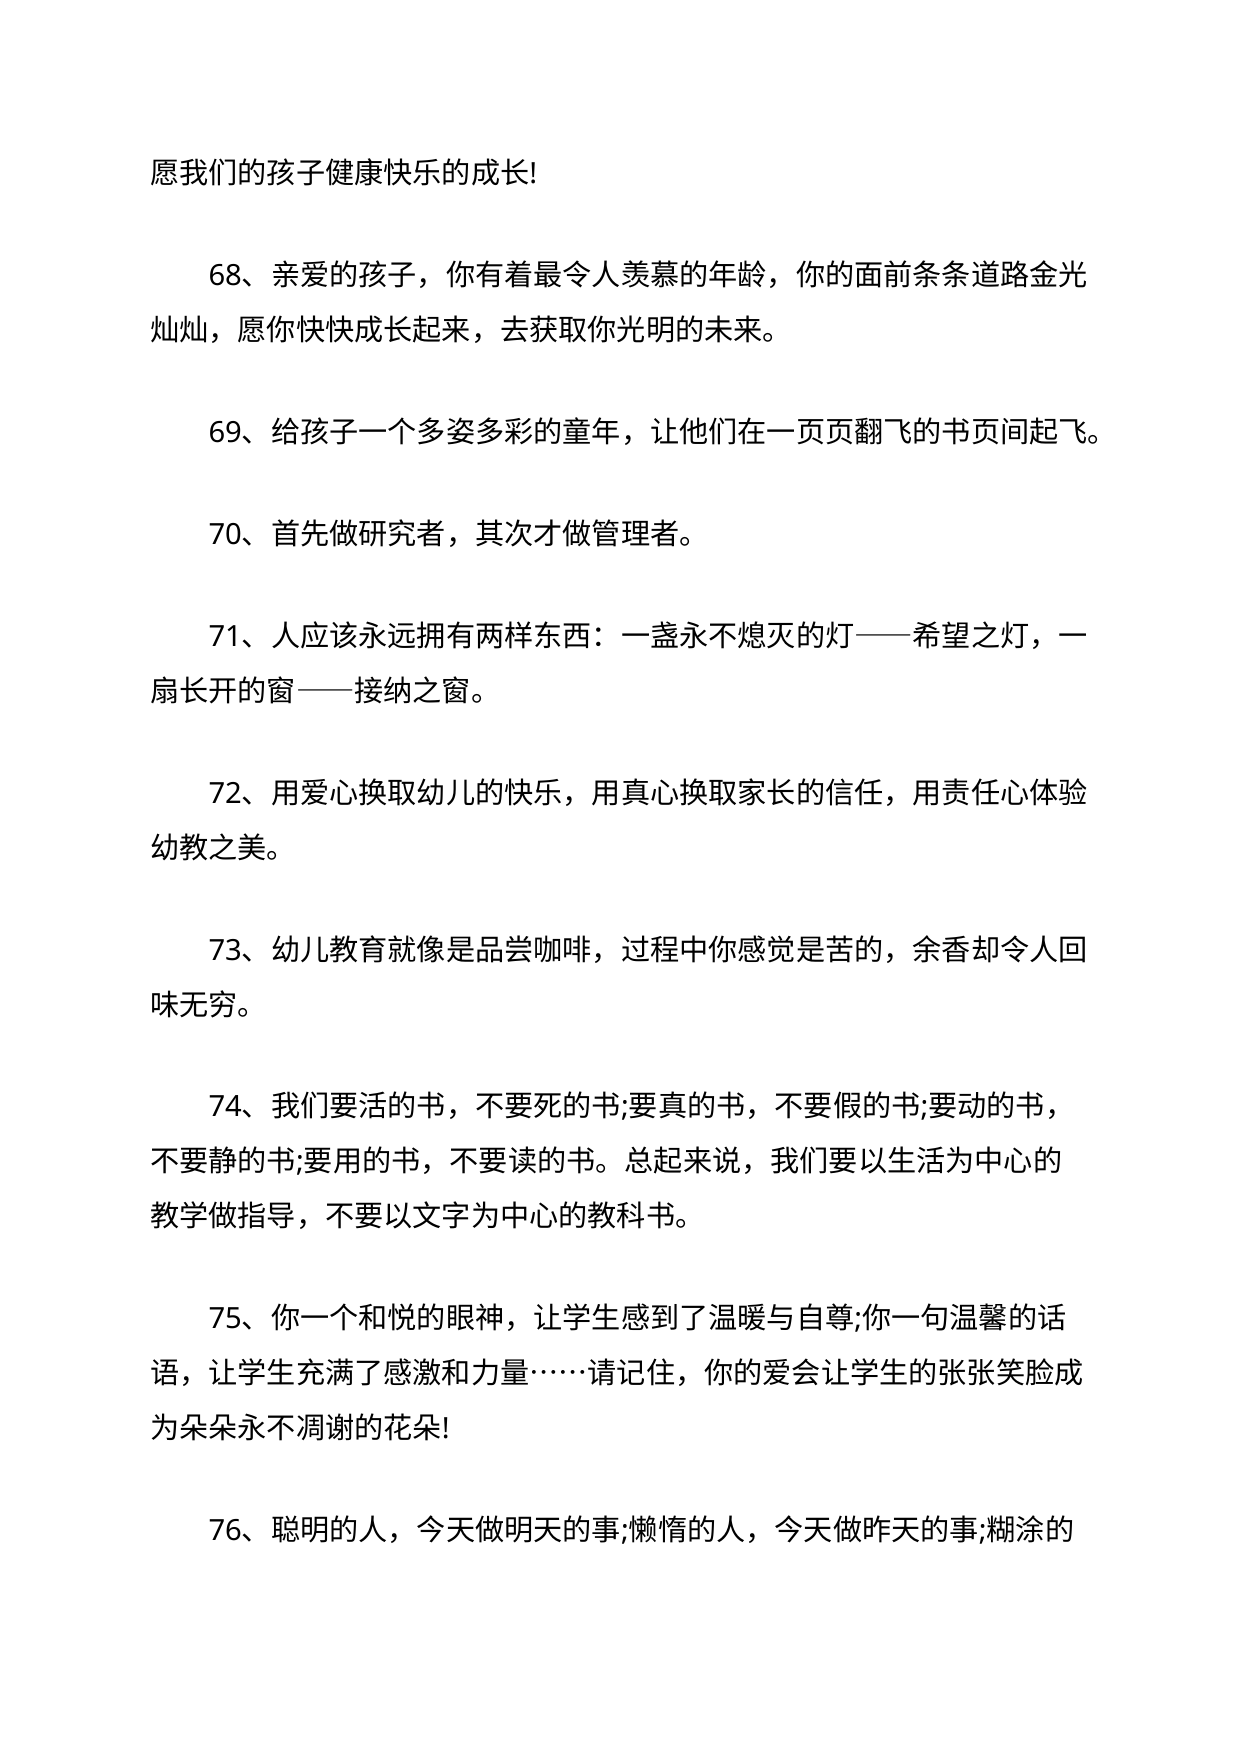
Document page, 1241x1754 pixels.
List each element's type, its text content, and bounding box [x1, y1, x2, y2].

text 71、人应该永远拥有两样东西：一盏永不熄灭的灯——希望之灯，一扇长开的窗——接纳之窗。 [150, 613, 1090, 710]
text 68、亲爱的孩子，你有着最令人羡慕的年龄，你的面前条条道路金光灿灿，愿你快快成长起来，去获取你光明的未来。 [150, 252, 1090, 349]
text 69、给孩子一个多姿多彩的童年，让他们在一页页翻飞的书页间起飞。 [150, 409, 1090, 451]
text 74、我们要活的书，不要死的书;要真的书，不要假的书;要动的书，不要静的书;要用的书，不要读的书。总起来说，我们要以生活为中心的教学做指导，不要以文字为中心的教科书。 [150, 1083, 1090, 1235]
text 72、用爱心换取幼儿的快乐，用真心换取家长的信任，用责任心体验幼教之美。 [150, 769, 1090, 867]
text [150, 1507, 1090, 1549]
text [150, 150, 1090, 192]
text 70、首先做研究者，其次才做管理者。 [150, 511, 1090, 553]
text 73、幼儿教育就像是品尝咖啡，过程中你感觉是苦的，余香却令人回味无穷。 [150, 926, 1090, 1023]
text 75、你一个和悦的眼神，让学生感到了温暖与自尊;你一句温馨的话语，让学生充满了感激和力量……请记住，你的爱会让学生的张张笑脸成为朵朵永不凋谢的花朵! [150, 1295, 1090, 1447]
